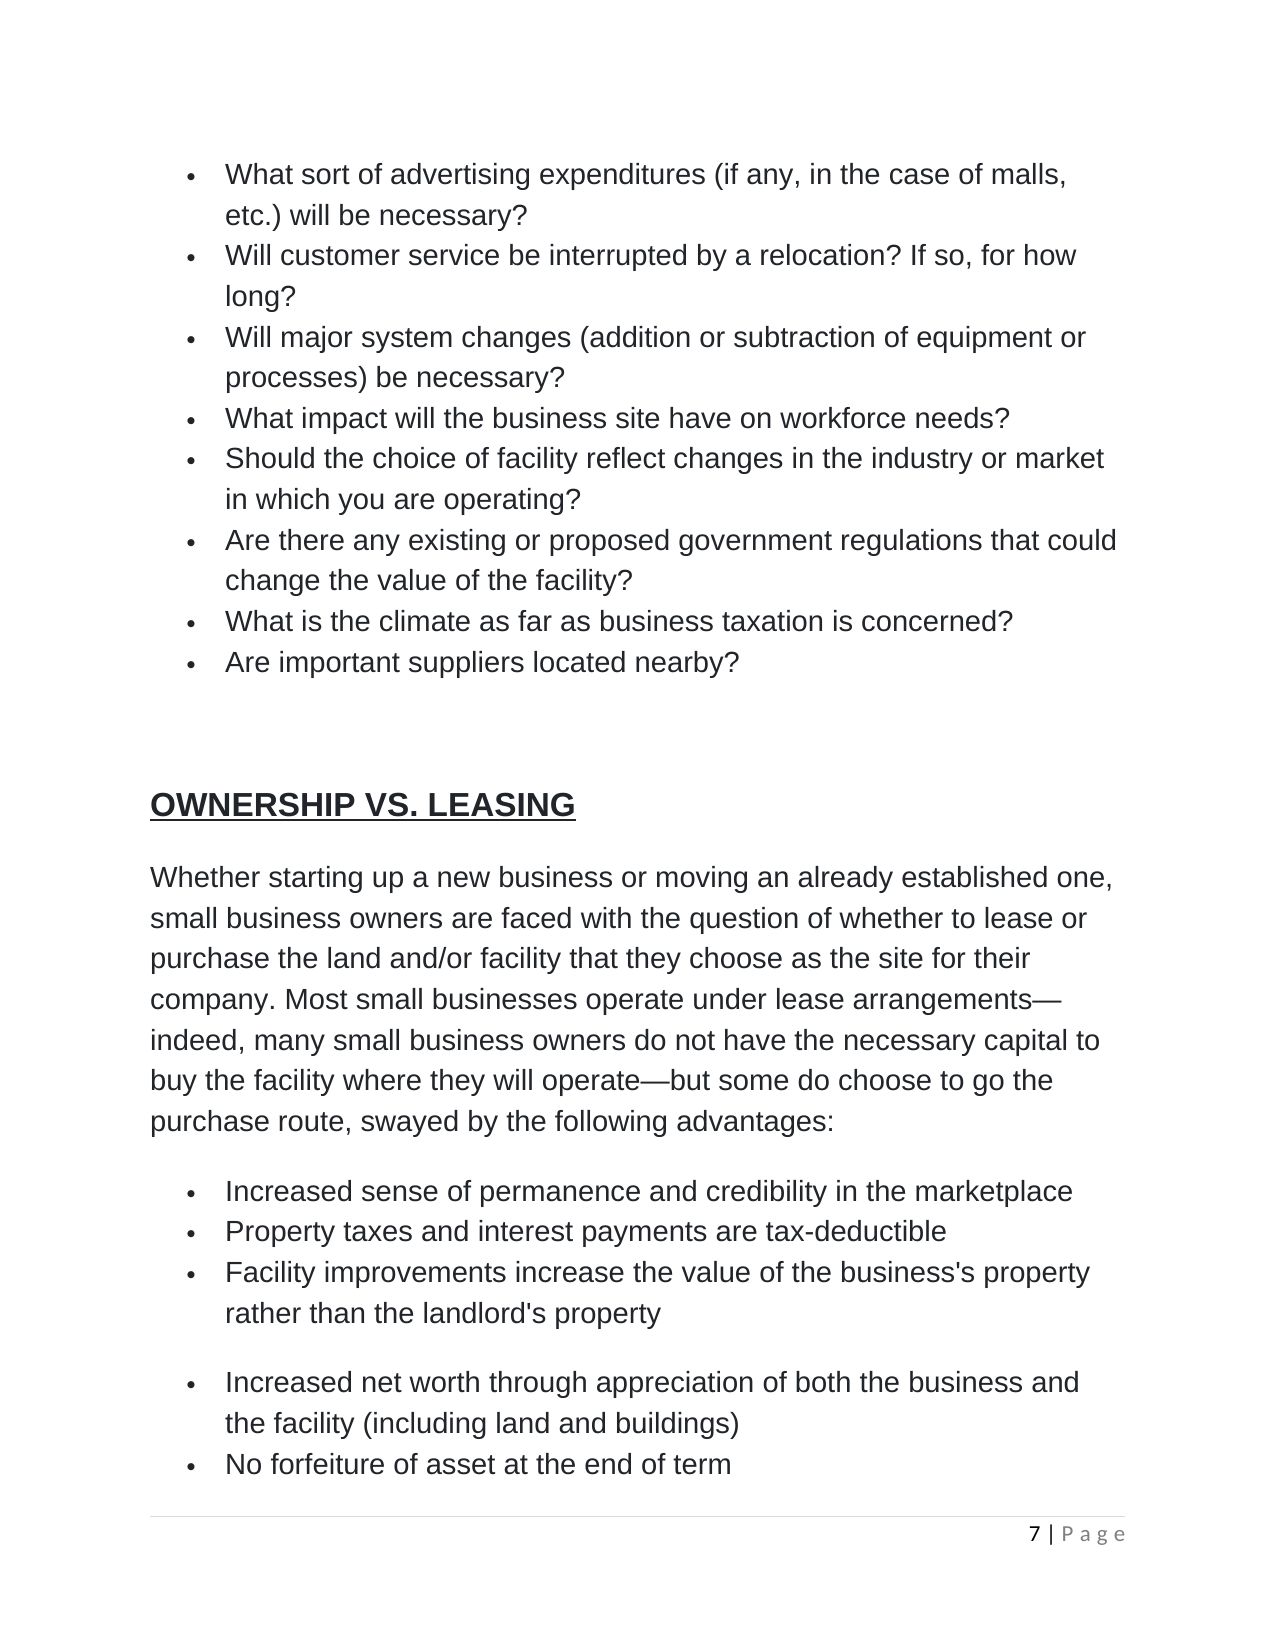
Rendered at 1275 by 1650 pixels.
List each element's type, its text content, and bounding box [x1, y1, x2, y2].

list Increased sense of permanence and credibility in the marketplace [187, 1167, 1125, 1207]
text Whether starting up a new business or moving an already established one, small business owners are faced with the question of whether to lease or purchase the land and/or facility that they choose as the site for their company. Most small businesses operate under lease arrangements—indeed, many small business owners do not have the necessary capital to buy the facility where they will operate—but some do choose to go the purchase route, swayed by the following advantages: [150, 853, 1125, 1137]
list What impact will the business site have on workforce needs? [187, 394, 1125, 434]
list What sort of advertising expenditures (if any, in the case of malls, etc.) will be necessary? [187, 150, 1125, 231]
list What is the climate as far as business taxation is concerned? [187, 597, 1125, 637]
list Will customer service be interrupted by a relocation? If so, for how long? [187, 231, 1125, 312]
list Are important suppliers located nearby? [187, 637, 1125, 678]
list Are there any existing or proposed government regulations that could change the value of the facility? [187, 516, 1125, 597]
list Property taxes and interest payments are tax-deductible [187, 1207, 1125, 1248]
list Should the choice of facility reflect changes in the industry or market in which you are operating? [187, 434, 1125, 516]
list No forfeiture of asset at the end of term [187, 1439, 1125, 1480]
subtitle OWNERSHIP VS. LEASING [150, 780, 1125, 824]
list Will major system changes (addition or subtraction of equipment or processes) be necessary? [187, 312, 1125, 394]
list Increased net worth through appreciation of both the business and the facility (including land and buildings) [187, 1358, 1125, 1439]
list Facility improvements increase the value of the business's property rather than the landlord's property [187, 1248, 1125, 1329]
